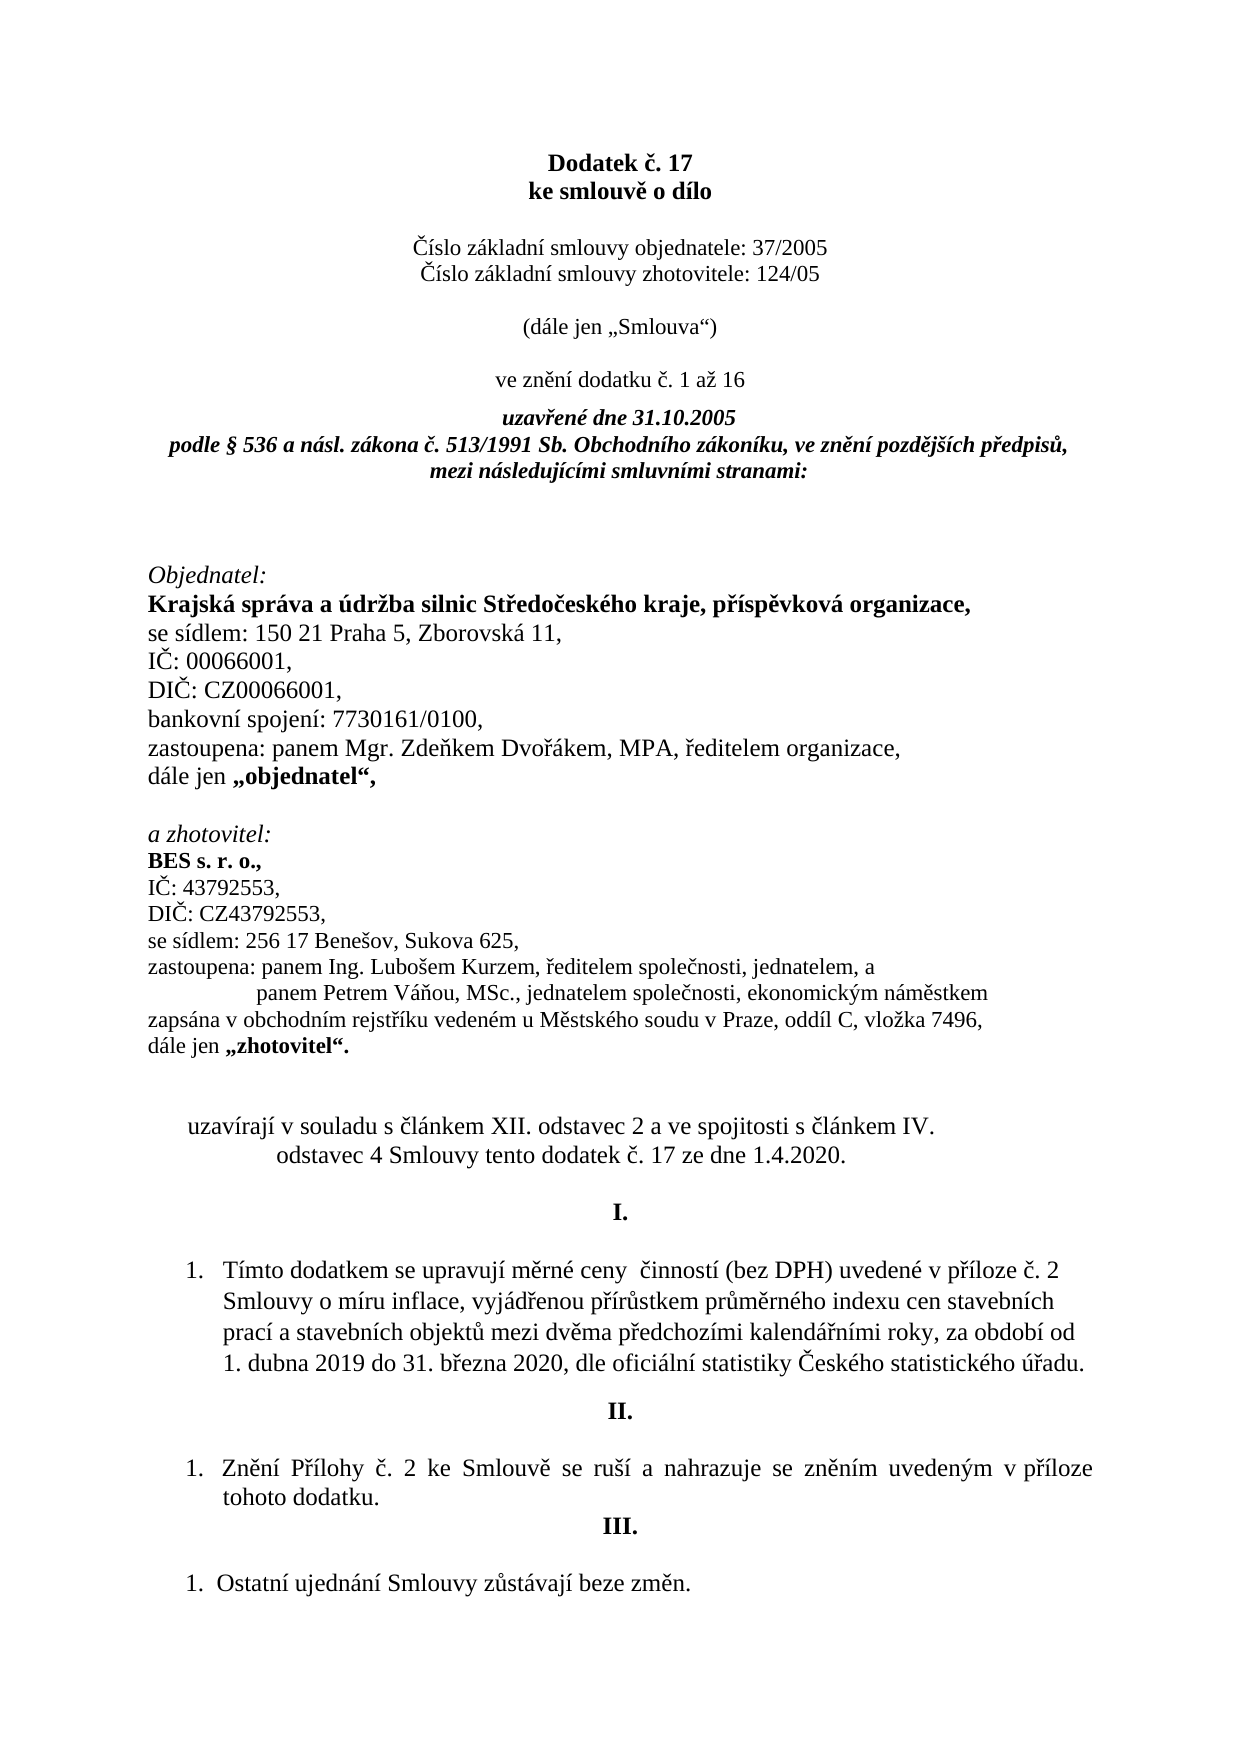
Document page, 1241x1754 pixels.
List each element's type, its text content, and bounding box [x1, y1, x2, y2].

text (dále jen „Smlouva“) [148, 313, 1093, 339]
text ke smlouvě o dílo [148, 176, 1093, 205]
text zapsána v obchodním rejstříku vedeném u Městského soudu v Praze, oddíl C, vložka 7496, [148, 1006, 1093, 1032]
text IČ: 43792553, [148, 874, 1093, 900]
text Objednatel: [148, 560, 1093, 589]
list Tímto dodatkem se upravují měrné ceny činností (bez DPH) uvedené v příloze č. 2 Smlouvy o míru inflace, vyjádřenou přírůstkem průměrného indexu cen stavebních prací a stavebních objektů mezi dvěma předchozími kalendářními roky, za období od 1. dubna 2019 do 31. března 2020, dle oficiální statistiky Českého statistického úřadu. [185, 1255, 1093, 1377]
text DIČ: CZ00066001, [148, 675, 1093, 704]
list Znění Přílohy č. 2 ke Smlouvě se ruší a nahrazuje se zněním uvedeným v příloze tohoto dodatku. [185, 1453, 1093, 1511]
title podle § 536 a násl. zákona č. 513/1991 Sb. Obchodního zákoníku, ve znění pozdějších předpisů, mezi následujícími smluvními stranami: [148, 431, 1093, 483]
text se sídlem: 150 21 Praha 5, Zborovská 11, [148, 618, 1093, 646]
title uzavřené dne 31.10.2005 [148, 404, 1093, 431]
text uzavírají v souladu s článkem XII. odstavec 2 a ve spojitosti s článkem IV. odstavec 4 Smlouvy tento dodatek č. 17 ze dne 1.4.2020. [148, 1111, 974, 1169]
text Číslo základní smlouvy objednatele: 37/2005 [148, 234, 1093, 260]
text dále jen „objednatel“, [148, 761, 1093, 790]
text Číslo základní smlouvy zhotovitele: 124/05 [148, 260, 1093, 287]
text II. [148, 1396, 1093, 1424]
text zastoupena: panem Ing. Lubošem Kurzem, ředitelem společnosti, jednatelem, a [148, 953, 1093, 979]
text ve znění dodatku č. 1 až 16 [148, 366, 1093, 392]
text IČ: 00066001, [148, 646, 1093, 675]
text BES s. r. o., [148, 848, 1093, 874]
text se sídlem: 256 17 Benešov, Sukova 625, [148, 927, 1093, 953]
text I. [148, 1197, 1093, 1226]
text III. [148, 1511, 1093, 1539]
text dále jen „zhotovitel“. [148, 1032, 1093, 1058]
text Krajská správa a údržba silnic Středočeského kraje, příspěvková organizace, [148, 589, 1093, 618]
text Dodatek č. 17 [148, 148, 1093, 176]
text bankovní spojení: 7730161/0100, [148, 704, 1093, 733]
text panem Petrem Váňou, MSc., jednatelem společnosti, ekonomickým náměstkem [148, 979, 1093, 1006]
text zastoupena: panem Mgr. Zdeňkem Dvořákem, MPA, ředitelem organizace, [148, 733, 1093, 761]
text 1. Ostatní ujednání Smlouvy zůstávají beze změn. [148, 1568, 1093, 1597]
text DIČ: CZ43792553, [148, 900, 1093, 927]
text a zhotovitel: [148, 819, 1093, 848]
